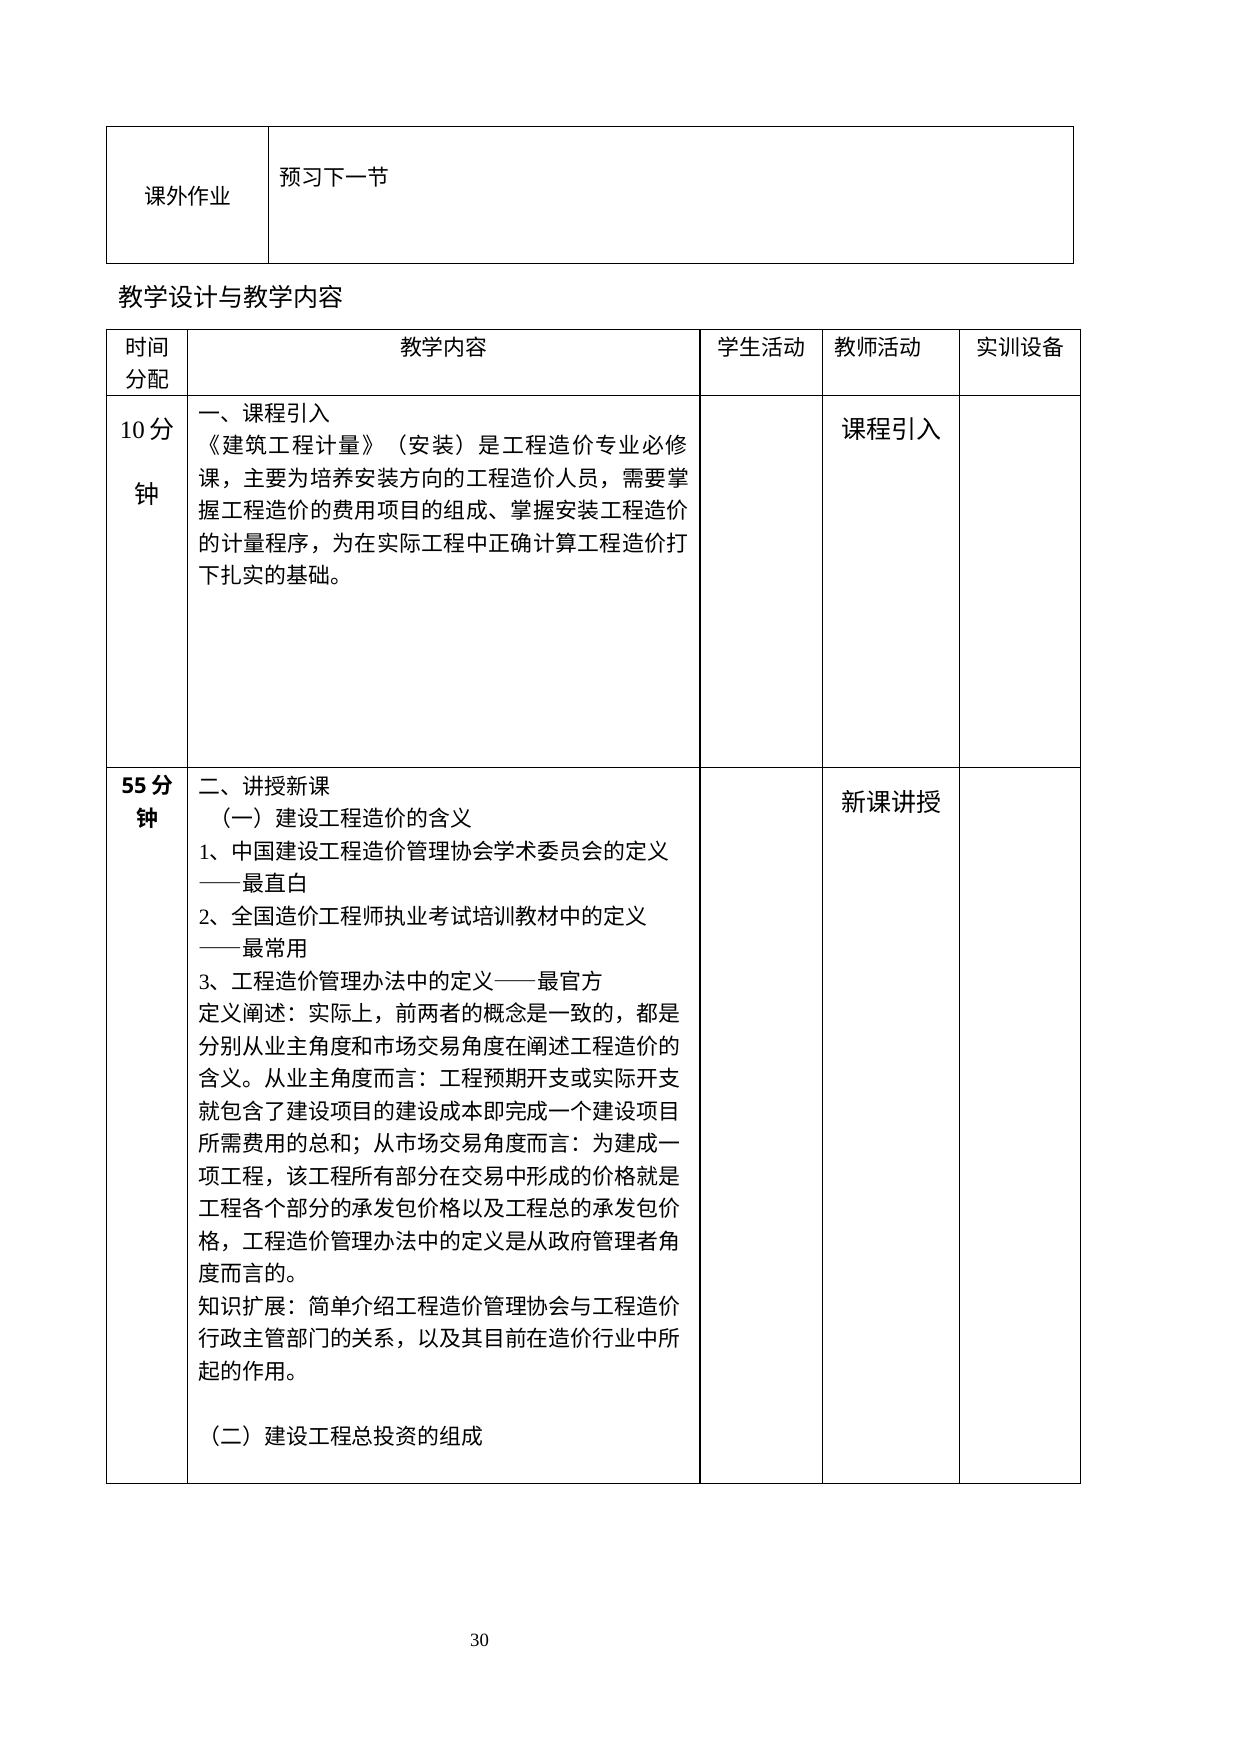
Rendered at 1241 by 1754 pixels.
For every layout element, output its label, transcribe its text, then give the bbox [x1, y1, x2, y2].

table_cell 新课讲授 [823, 768, 959, 1483]
table_header 时间分配 [107, 330, 187, 394]
table_header 学生活动 [701, 330, 822, 394]
table_cell 课外作业 [107, 127, 268, 262]
table_header 教学内容 [188, 330, 699, 394]
table_header 教师活动 [823, 330, 959, 394]
table_header 实训设备 [960, 330, 1080, 394]
table_cell 预习下一节 [269, 127, 1073, 262]
table_cell 10分钟 [107, 396, 187, 767]
table_cell [701, 768, 822, 1483]
table_cell 课程引入 [823, 396, 959, 767]
text 教学设计与教学内容 [118, 263, 1122, 328]
table_cell [701, 396, 822, 767]
table_cell 55分钟 [107, 768, 187, 1483]
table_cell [188, 768, 699, 1483]
table_cell 课程引入 《建筑工程计量》（安装）是工程造价专业必修课，主要为培养安装方向的工程造价人员，需要掌握工程造价的费用项目的组成、掌握安装工程造价的计量程序，为在实际工程中正确计算工程造价打下扎实的基础。 [188, 396, 699, 767]
table_cell [960, 768, 1080, 1483]
table_cell [960, 396, 1080, 767]
